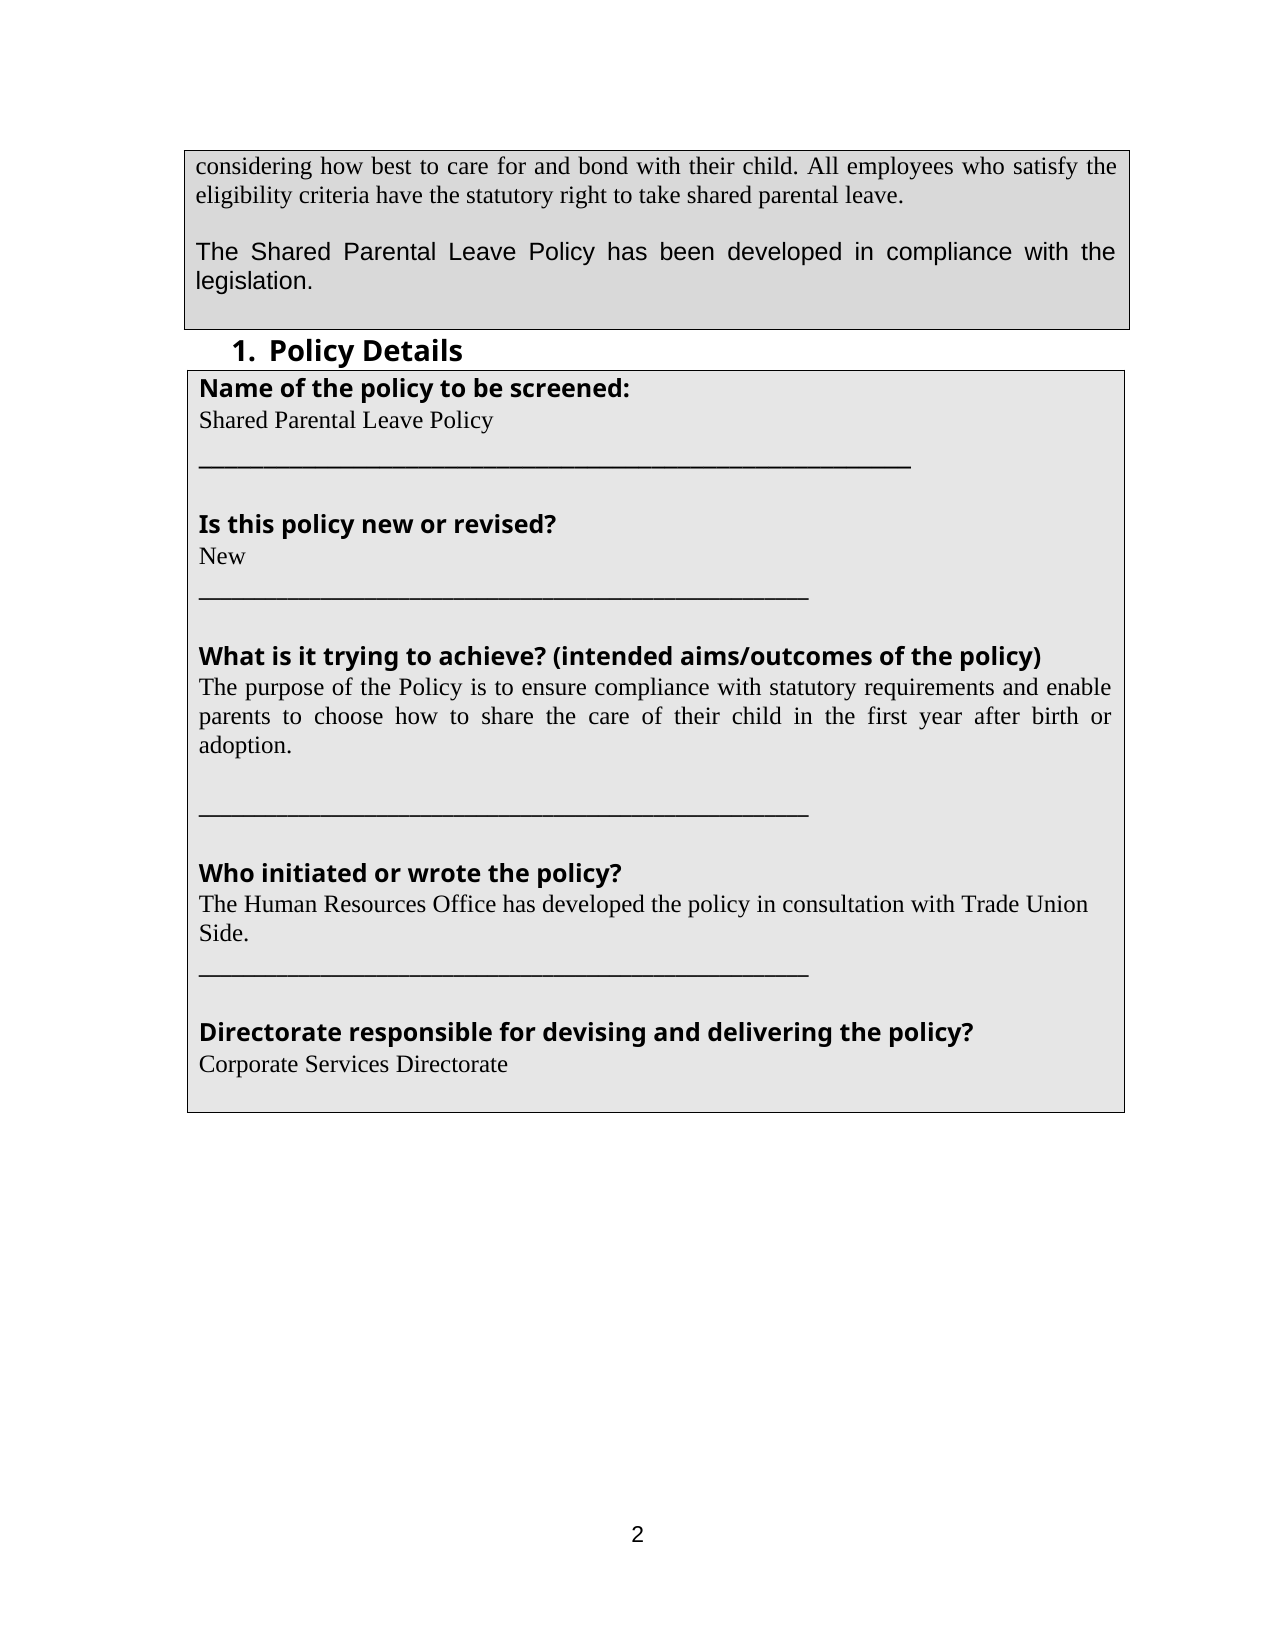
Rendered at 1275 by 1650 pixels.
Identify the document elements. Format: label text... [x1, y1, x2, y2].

table_header Name of the policy to be screened: _______________________________________________________ Is this policy new or revised? _______________________________________________________ What is it trying to achieve? (intended aims/outcomes of the policy) _______________________________________________________ Who initiated or wrote the policy? _______________________________________________________ Directorate responsible for devising and delivering the policy? [188, 371, 1124, 1112]
list Policy Details [231, 330, 1088, 369]
table_header [185, 151, 1129, 329]
